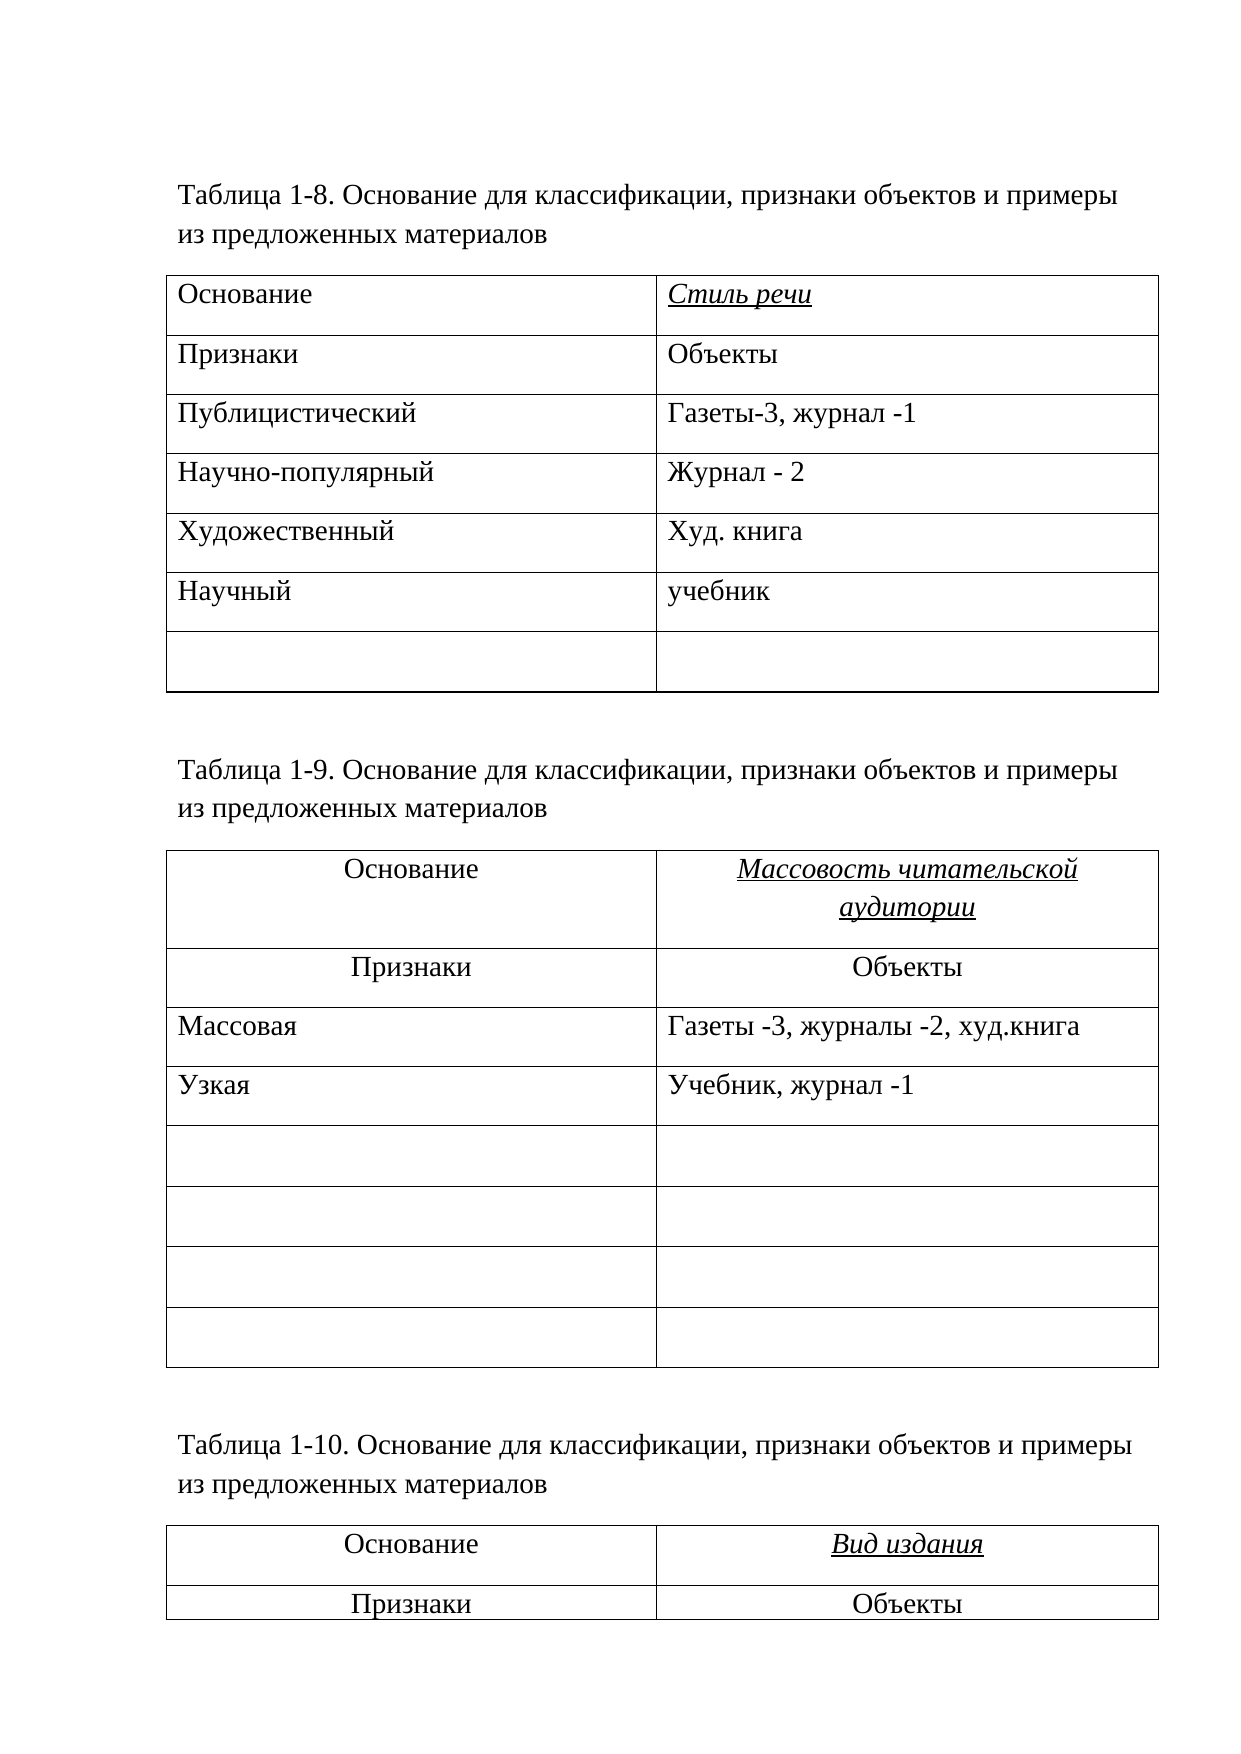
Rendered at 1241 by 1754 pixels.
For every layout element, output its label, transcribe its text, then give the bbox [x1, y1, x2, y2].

table_cell [167, 1126, 656, 1186]
table_cell [167, 1308, 656, 1367]
table_cell Объекты [657, 949, 1158, 1007]
table_cell [657, 1247, 1158, 1307]
table_cell Признаки [167, 336, 656, 394]
table_cell [167, 1247, 656, 1307]
table_cell Объекты [657, 336, 1158, 394]
table_cell Учебник, журнал -1 [657, 1067, 1158, 1125]
table_cell [657, 1187, 1158, 1246]
table_header Вид издания [657, 1526, 1158, 1585]
table_cell [657, 1126, 1158, 1186]
table_cell [657, 1308, 1158, 1367]
table_cell Признаки [167, 949, 656, 1007]
table_header Основание [167, 1526, 656, 1585]
table_cell Научный [167, 573, 656, 631]
table_header Основание [167, 276, 656, 335]
text Таблица 1-10. Основание для классификации, признаки объектов и примеры из предложенных материалов [177, 1427, 1152, 1499]
text Таблица 1-8. Основание для классификации, признаки объектов и примеры из предложенных материалов [177, 177, 1152, 249]
table_cell Художественный [167, 514, 656, 572]
table_cell [167, 1187, 656, 1246]
table_cell Журнал - 2 [657, 454, 1158, 512]
table_cell Признаки [167, 1586, 656, 1619]
table_header Массовость читательской аудитории [657, 851, 1158, 948]
table_cell Газеты-3, журнал -1 [657, 395, 1158, 453]
table_cell [167, 632, 656, 691]
table_cell учебник [657, 573, 1158, 631]
table_cell Узкая [167, 1067, 656, 1125]
table_cell [657, 632, 1158, 691]
table_cell Объекты [657, 1586, 1158, 1619]
text Таблица 1-9. Основание для классификации, признаки объектов и примеры из предложенных материалов [177, 752, 1152, 824]
table_cell Худ. книга [657, 514, 1158, 572]
table_cell Научно-популярный [167, 454, 656, 512]
table_cell Массовая [167, 1008, 656, 1066]
table_cell Публицистический [167, 395, 656, 453]
table_header Стиль речи [657, 276, 1158, 335]
table_cell Газеты -3, журналы -2, худ.книга [657, 1008, 1158, 1066]
table_header Основание [167, 851, 656, 948]
